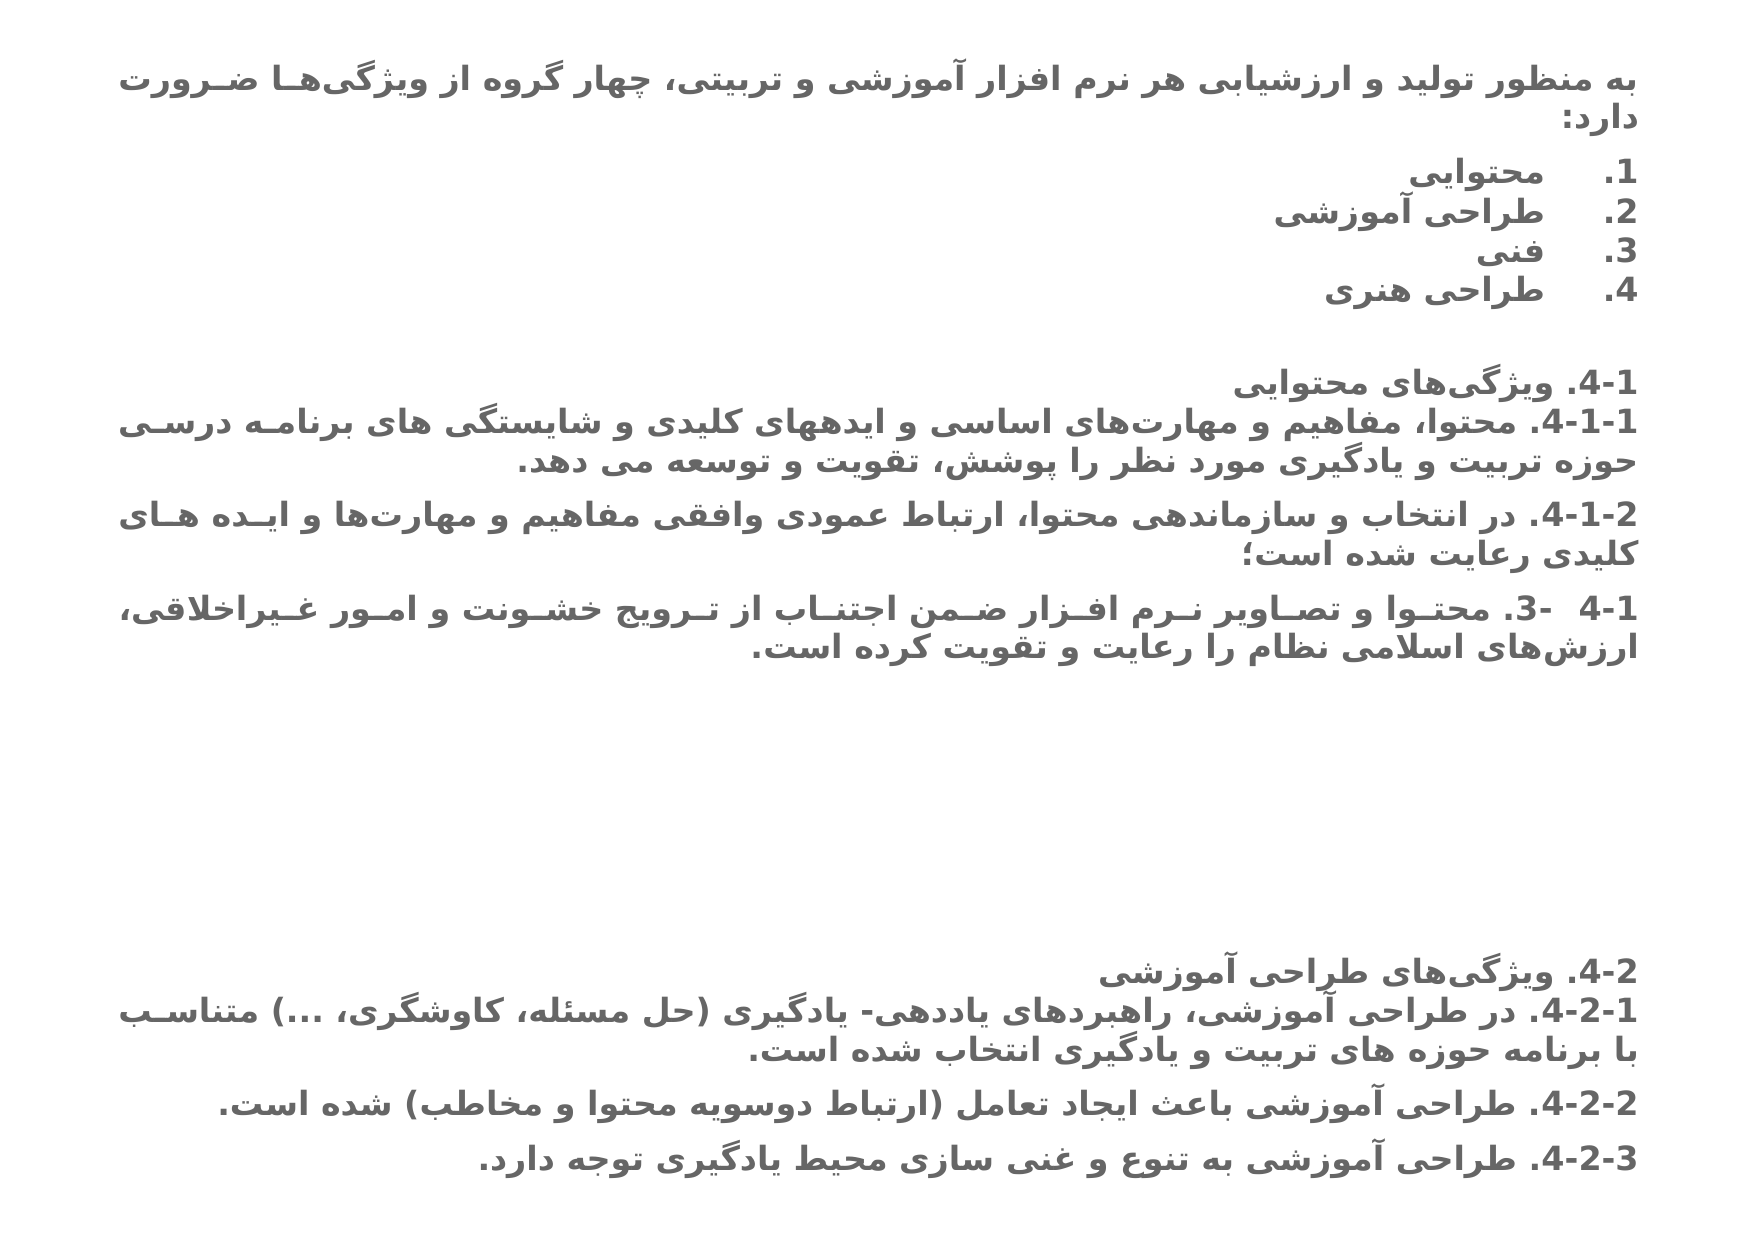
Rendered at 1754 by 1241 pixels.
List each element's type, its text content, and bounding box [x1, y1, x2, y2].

text 1. محتوایی [118, 152, 1639, 192]
text 4-2-2. طراحی آموزشی باعث ایجاد تعامل (ارتباط دوسویه محتوا و مخاطب) شده است. [118, 1085, 1639, 1124]
text 4-2-3. طراحی آموزشی به تنوع و غنی سازی محیط یادگیری توجه دارد. [118, 1139, 1639, 1178]
text 4. طراحی هنری [118, 270, 1639, 309]
text به منظور تولید و ارزشیابی هر نرم افزار آموزشی و تربیتی، چهار گروه از ویژگی‌ها ضرورت دارد: [118, 59, 1639, 137]
text 4-1. ویژگی‌های محتوایی [118, 363, 1639, 402]
text 4-1-2. در انتخاب و سازماندهی محتوا، ارتباط عمودی وافقی مفاهیم و مهارت‌ها و ایده های كلیدی رعایت شده است؛ [118, 496, 1639, 573]
text 4-2-1. در طراحی آموزشی، راهبردهای یاددهی- یادگیری (حل مسئله، كاوشگری، ...) متناسب با برنامه حوزه های تربیت و یادگیری انتخاب شده است. [118, 992, 1639, 1069]
text 4-1 -3. محتوا و تصاویر نرم افزار ضمن اجتناب از ترویج خشونت و امور غیراخلاقی، ارزش‌های اسلامی نظام را رعایت و تقویت كرده است. [118, 589, 1639, 667]
text 3. فنی [118, 231, 1639, 270]
text 2. طراحی آموزشی [118, 192, 1639, 231]
text 4-1-1. محتوا، مفاهیم و مهارت‌های اساسی و ایدههای كلیدی و شایستگی های برنامه درسی حوزه تربیت و یادگیری مورد نظر را پوشش، تقویت و توسعه می دهد. [118, 402, 1639, 480]
text 4-2. ویژگی‌های طراحی آموزشی [118, 953, 1639, 992]
